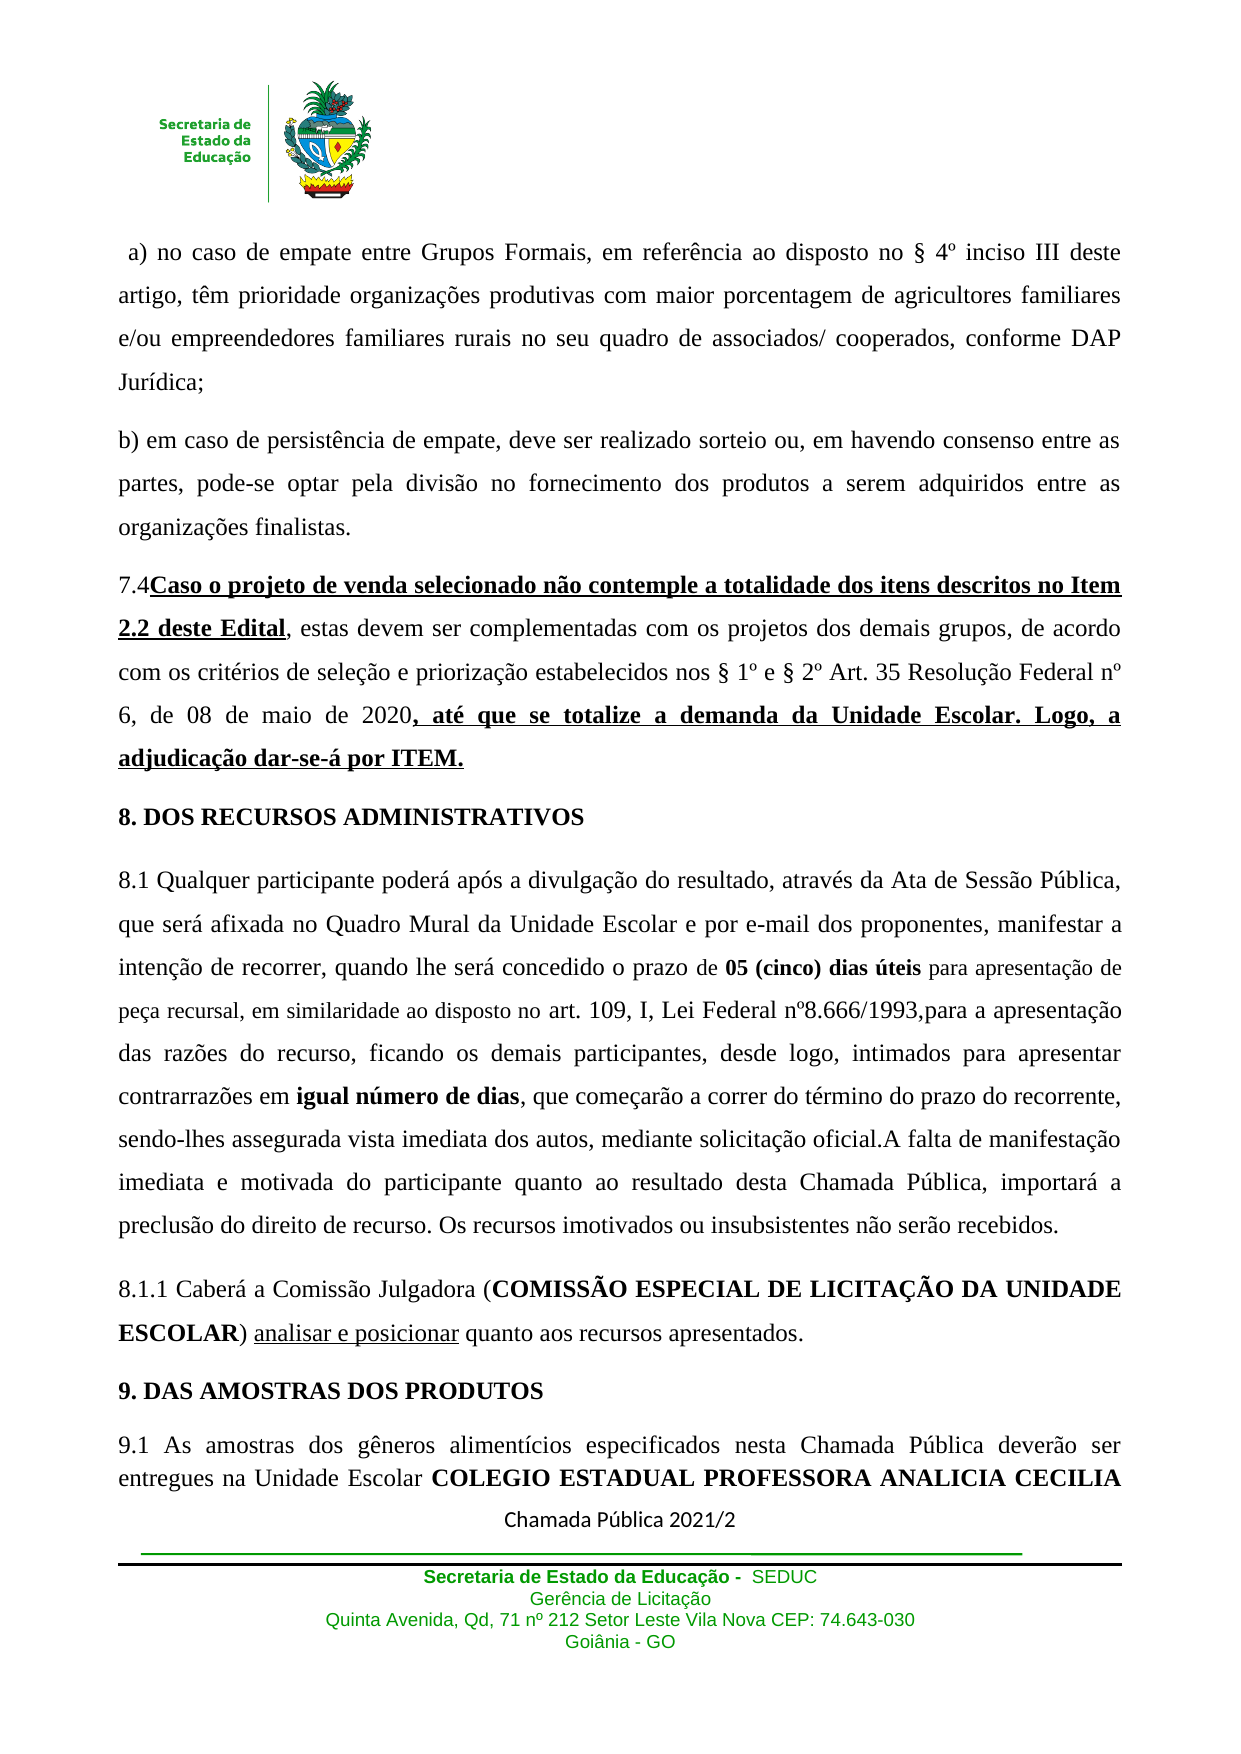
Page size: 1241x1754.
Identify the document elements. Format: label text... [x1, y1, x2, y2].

text a) no caso de empate entre Grupos Formais, em referência ao disposto no § 4º inciso III deste artigo, têm prioridade organizações produtivas com maior porcentagem de agricultores familiares e/ou empreendedores familiares rurais no seu quadro de associados/ cooperados, conforme DAP Jurídica; [118, 237, 1122, 395]
text 8. DOS RECURSOS ADMINISTRATIVOS [118, 802, 1122, 830]
text 8.1.1 Caberá a Comissão Julgadora (COMISSÃO ESPECIAL DE LICITAÇÃO DA UNIDADE ESCOLAR) analisar e posicionar quanto aos recursos apresentados. [118, 1274, 1122, 1346]
text b) em caso de persistência de empate, deve ser realizado sorteio ou, em havendo consenso entre as partes, pode-se optar pela divisão no fornecimento dos produtos a serem adquiridos entre as organizações finalistas. [118, 425, 1122, 540]
text 7.4Caso o projeto de venda selecionado não contemple a totalidade dos itens descritos no Item 2.2 deste Edital, estas devem ser complementadas com os projetos dos demais grupos, de acordo com os critérios de seleção e priorização estabelecidos nos § 1º e § 2º Art. 35 Resolução Federal nº 6, de 08 de maio de 2020, até que se totalize a demanda da Unidade Escolar. Logo, a adjudicação dar-se-á por ITEM. [118, 570, 1122, 772]
text 9. DAS AMOSTRAS DOS PRODUTOS [118, 1376, 1028, 1405]
picture [118, 73, 412, 210]
text 8.1 Qualquer participante poderá após a divulgação do resultado, através da Ata de Sessão Pública, que será afixada no Quadro Mural da Unidade Escolar e por e-mail dos proponentes, manifestar a intenção de recorrer, quando lhe será concedido o prazo de 05 (cinco) dias úteis para apresentação de peça recursal, em similaridade ao disposto no art. 109, I, Lei Federal nº8.666/1993,para a apresentação das razões do recurso, ficando os demais participantes, desde logo, intimados para apresentar contrarrazões em igual número de dias, que começarão a correr do término do prazo do recorrente, sendo-lhes assegurada vista imediata dos autos, mediante solicitação oficial.A falta de manifestação imediata e motivada do participante quanto ao resultado desta Chamada Pública, importará a preclusão do direito de recurso. Os recursos imotivados ou insubsistentes não serão recebidos. [118, 866, 1122, 1239]
